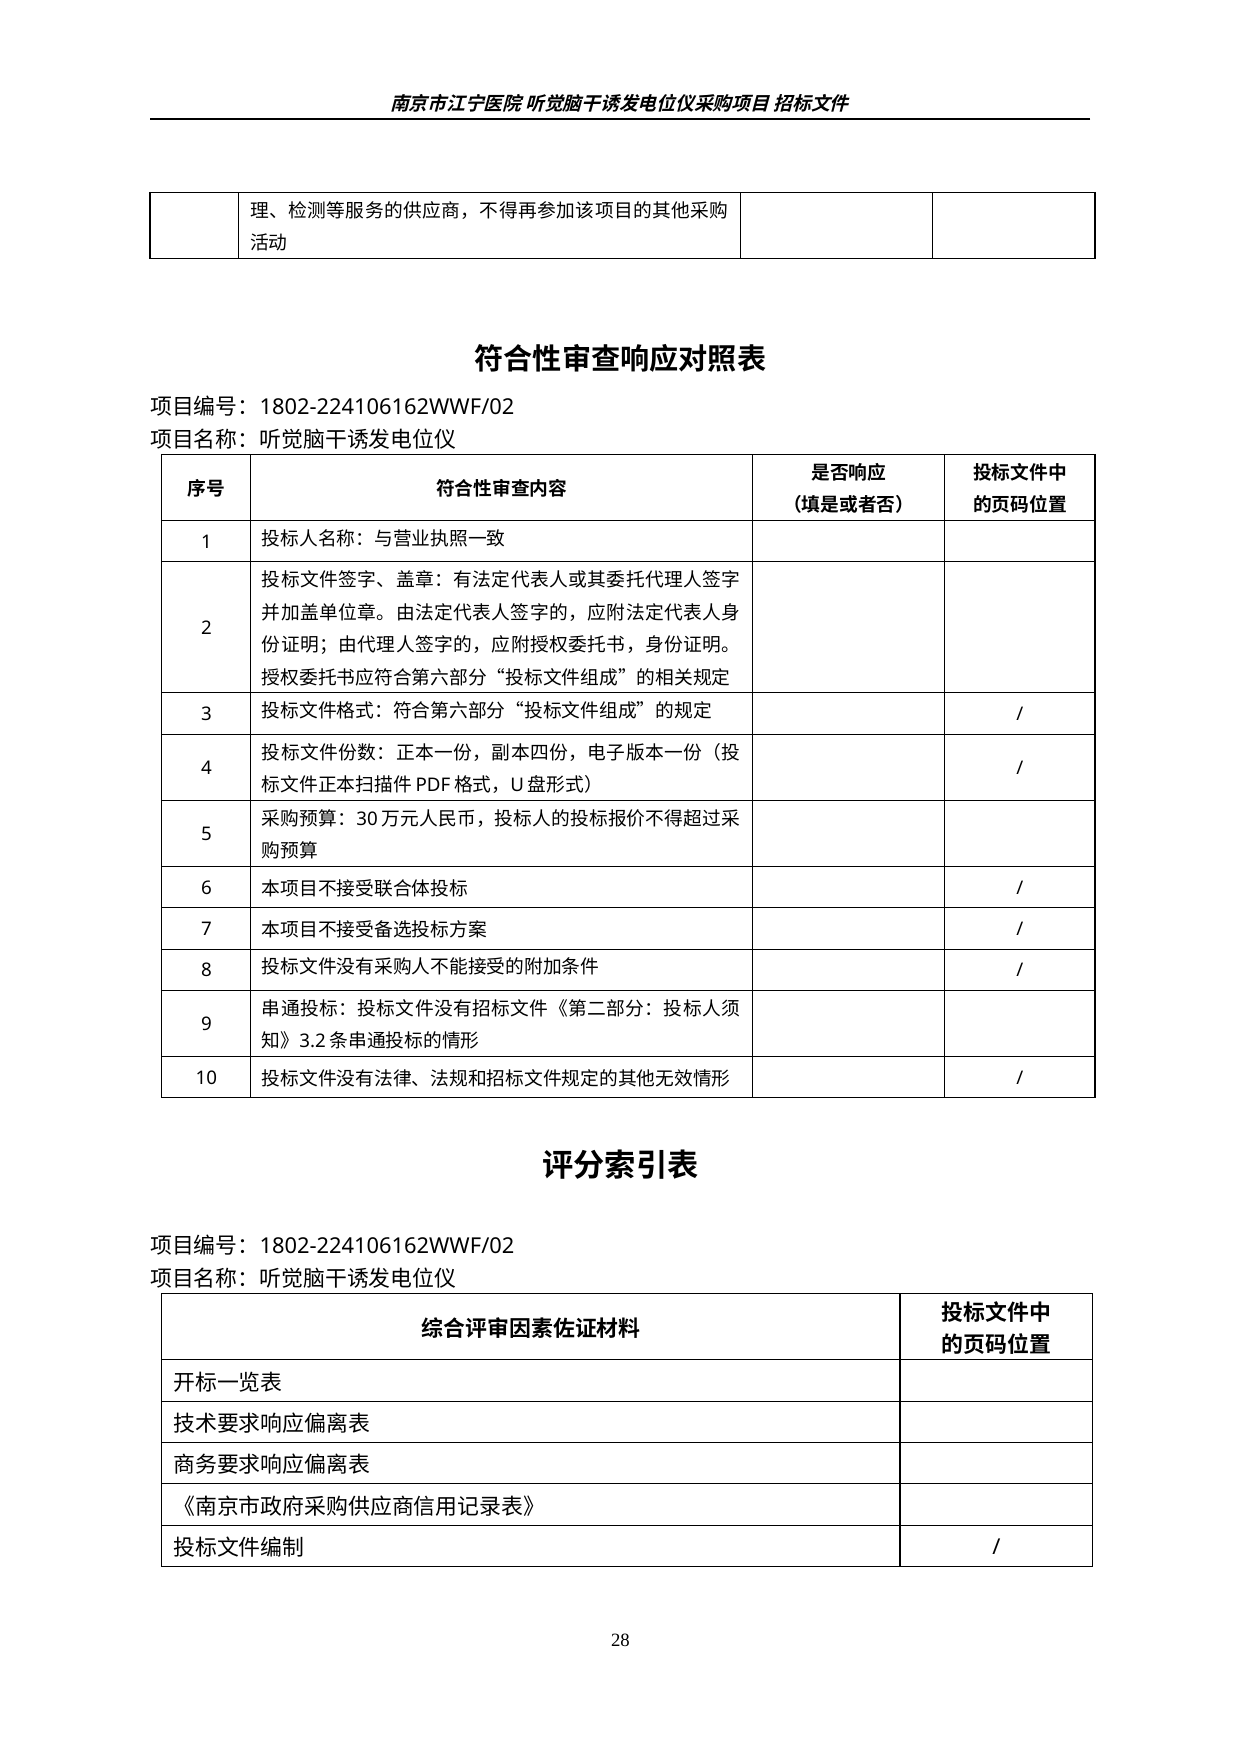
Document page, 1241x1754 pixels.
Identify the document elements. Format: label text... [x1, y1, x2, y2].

text 符合性审查响应对照表 [150, 324, 1090, 389]
table_cell 串通投标：投标文件没有招标文件《第二部分：投标人须知》3.2条串通投标的情形 [251, 991, 752, 1056]
text 项目编号：1802-224106162WWF/02 [150, 1228, 1090, 1261]
table_cell 《南京市政府采购供应商信用记录表》 [162, 1484, 899, 1525]
table_cell / [945, 735, 1094, 800]
table_cell [753, 735, 944, 800]
table_cell [901, 1484, 1092, 1525]
table_cell 7 [162, 908, 250, 948]
table_cell [741, 193, 932, 258]
table_cell 9 [162, 991, 250, 1056]
table_cell [753, 908, 944, 948]
table_cell 本项目不接受联合体投标 [251, 867, 752, 907]
table_cell 本项目不接受备选投标方案 [251, 908, 752, 948]
table_cell / [933, 193, 1094, 258]
table_cell 8 [162, 950, 250, 990]
table_cell [945, 521, 1094, 561]
table_cell / [945, 693, 1094, 734]
table_header 是否响应 （填是或者否） [753, 455, 944, 520]
table_cell / [901, 1526, 1092, 1566]
table_cell 4 [162, 735, 250, 800]
table_cell [945, 801, 1094, 866]
table_cell [753, 1057, 944, 1097]
table_cell 投标文件没有法律、法规和招标文件规定的其他无效情形 [251, 1057, 752, 1097]
table_header 序号 [162, 455, 250, 520]
table_cell [753, 950, 944, 990]
table_cell [901, 1360, 1092, 1401]
table_cell 13 [151, 193, 238, 258]
table_cell [753, 867, 944, 907]
text 项目名称：听觉脑干诱发电位仪 [150, 421, 1090, 454]
table_cell / [945, 1057, 1094, 1097]
table_cell 投标文件份数：正本一份，副本四份，电子版本一份（投标文件正本扫描件PDF格式，U盘形式） [251, 735, 752, 800]
table_cell [945, 562, 1094, 692]
table_cell [753, 991, 944, 1056]
table_cell [901, 1443, 1092, 1483]
table_cell 投标文件格式：符合第六部分“投标文件组成”的规定 [251, 693, 752, 734]
table_header 综合评审因素佐证材料 [162, 1294, 899, 1359]
table_cell [753, 521, 944, 561]
text 项目编号：1802-224106162WWF/02 [150, 389, 1090, 421]
table_cell 1 [162, 521, 250, 561]
table_cell / [945, 908, 1094, 948]
table_cell 投标文件编制 [162, 1526, 899, 1566]
table_cell [901, 1402, 1092, 1442]
table_cell 投标文件签字、盖章：有法定代表人或其委托代理人签字并加盖单位章。由法定代表人签字的，应附法定代表人身份证明；由代理人签字的，应附授权委托书，身份证明。授权委托书应符合第六部分“投标文件组成”的相关规定 [251, 562, 752, 692]
table_cell [945, 991, 1094, 1056]
table_cell 技术要求响应偏离表 [162, 1402, 899, 1442]
table_cell / [945, 950, 1094, 990]
table_cell 2 [162, 562, 250, 692]
table_header 投标文件中 的页码位置 [901, 1294, 1092, 1359]
table_cell [753, 562, 944, 692]
table_cell 6 [162, 867, 250, 907]
table_cell [753, 801, 944, 866]
table_cell 3 [162, 693, 250, 734]
table_cell 采购预算：30万元人民币，投标人的投标报价不得超过采购预算 [251, 801, 752, 866]
text 评分索引表 [150, 1131, 1090, 1196]
table_cell 开标一览表 [162, 1360, 899, 1401]
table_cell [239, 193, 740, 258]
table_cell 10 [162, 1057, 250, 1097]
table_cell 5 [162, 801, 250, 866]
table_cell / [945, 867, 1094, 907]
table_cell 投标文件没有采购人不能接受的附加条件 [251, 950, 752, 990]
text 项目名称：听觉脑干诱发电位仪 [150, 1261, 1090, 1293]
table_header 符合性审查内容 [251, 455, 752, 520]
table_cell [753, 693, 944, 734]
table_cell 商务要求响应偏离表 [162, 1443, 899, 1483]
table_cell 投标人名称：与营业执照一致 [251, 521, 752, 561]
table_header 投标文件中 的页码位置 [945, 455, 1094, 520]
